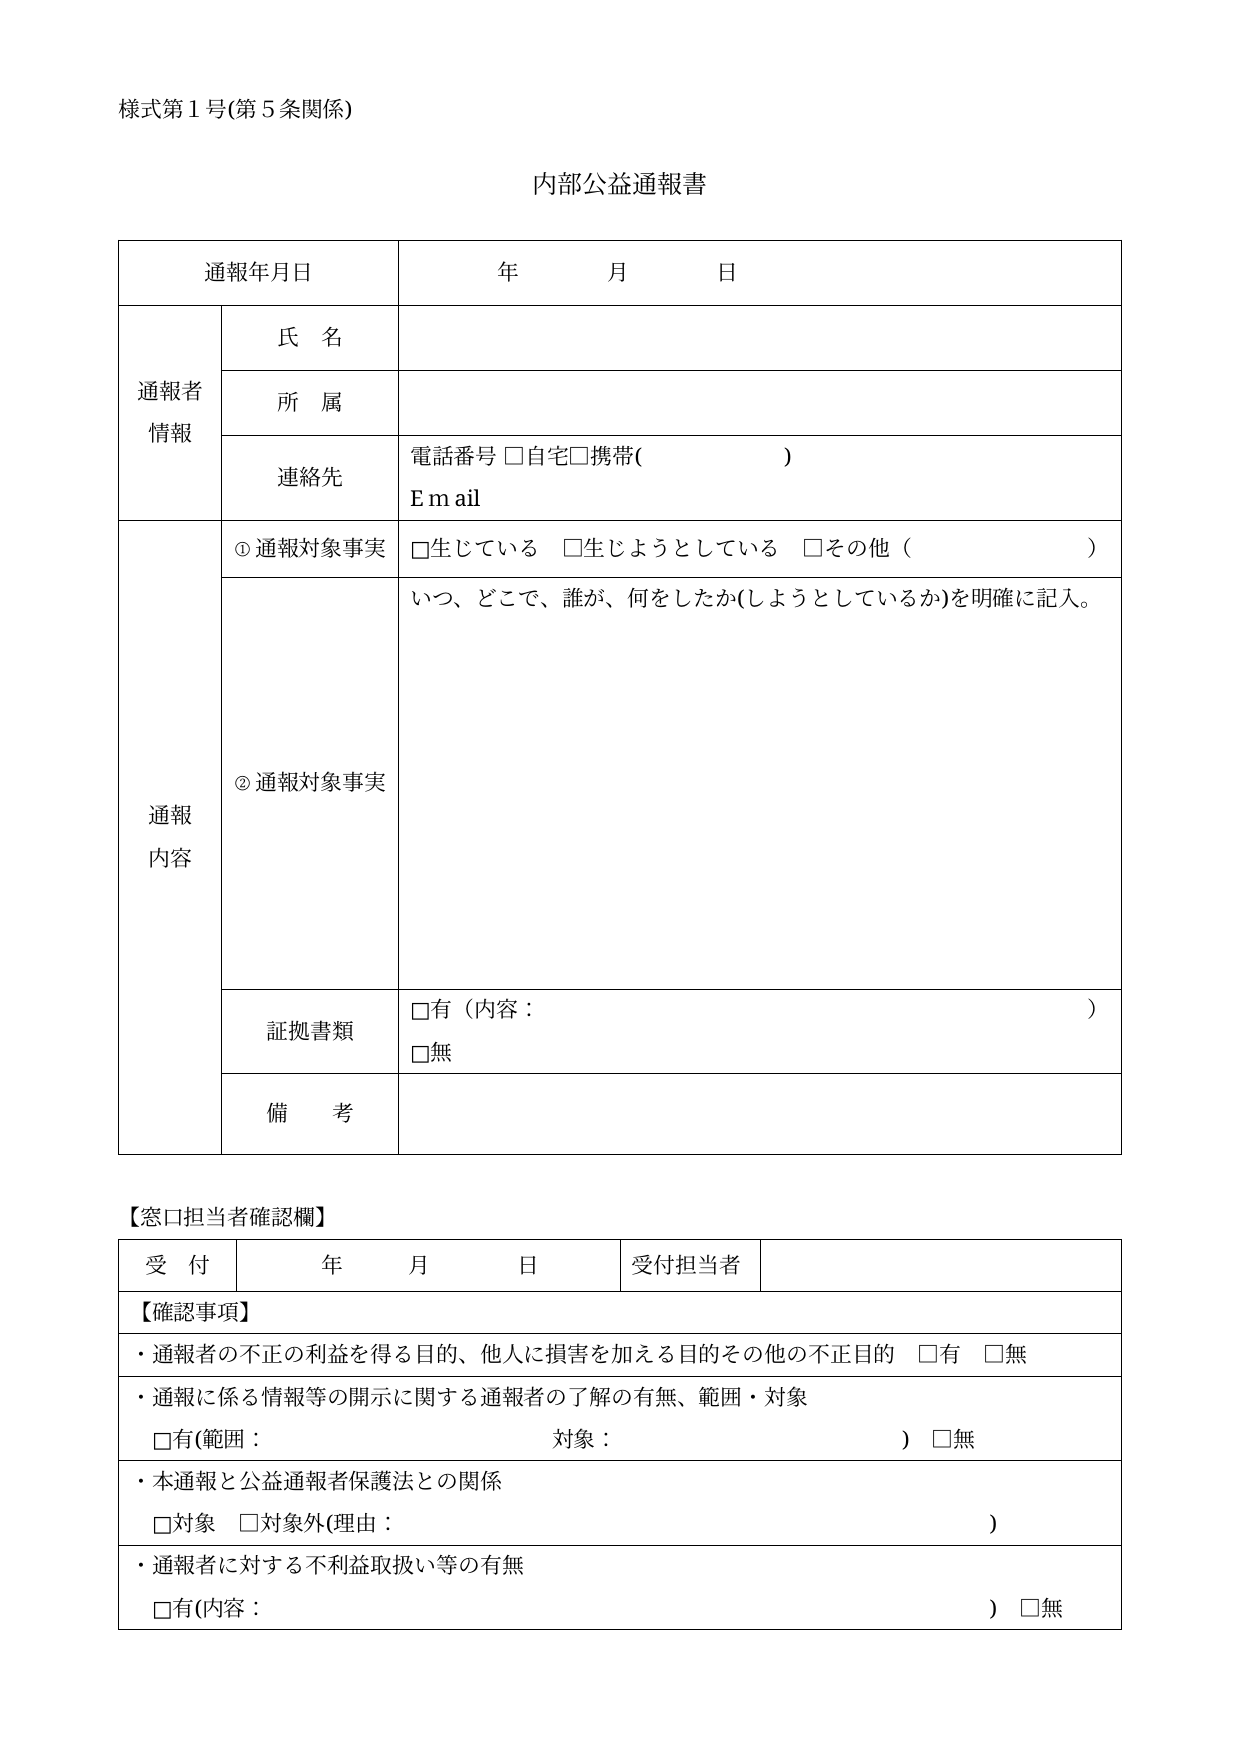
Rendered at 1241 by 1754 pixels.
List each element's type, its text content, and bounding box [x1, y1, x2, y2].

table_cell □生じている □生じようとしている □その他（ ） [399, 521, 1121, 577]
table_cell ・通報者の不正の利益を得る目的、他人に損害を加える目的その他の不正目的 □有 □無 [119, 1334, 1121, 1376]
table_cell □有（内容： ） □無 [399, 990, 1121, 1073]
table_cell 備 考 [222, 1074, 398, 1154]
table_cell [399, 306, 1121, 370]
table_cell ・本通報と公益通報者保護法との関係 □対象 □対象外(理由： ) [119, 1461, 1121, 1544]
table_cell ・通報に係る情報等の開示に関する通報者の了解の有無、範囲・対象 □有(範囲： 対象： ) □無 [119, 1377, 1121, 1460]
table_cell 所 属 [222, 371, 398, 435]
table_cell 証拠書類 [222, 990, 398, 1073]
text 内部公益通報書 [118, 164, 1122, 202]
table_header [761, 1240, 1121, 1291]
table_cell 連絡先 [222, 436, 398, 519]
table_header 年 月 日 [237, 1240, 620, 1291]
table_cell ②通報対象事実 [222, 578, 398, 989]
table_cell 【確認事項】 [119, 1292, 1121, 1333]
text 【窓口担当者確認欄】 [118, 1197, 1122, 1234]
table_cell [399, 1074, 1121, 1154]
table_header 受付担当者 [621, 1240, 760, 1291]
table_cell 氏 名 [222, 306, 398, 370]
table_header 受 付 [119, 1240, 236, 1291]
table_cell いつ、どこで、誰が、何をしたか(しようとしているか)を明確に記入。 [399, 578, 1121, 989]
table_cell ・通報者に対する不利益取扱い等の有無 □有(内容： ) □無 [119, 1546, 1121, 1629]
table_header 年 月 日 [399, 241, 1121, 305]
table_cell ①通報対象事実 [222, 521, 398, 577]
text 様式第１号(第５条関係) [118, 89, 1122, 127]
table_cell 通報者 情報 [119, 306, 221, 519]
table_cell 電話番号 □自宅□携帯( ) Eｍail [399, 436, 1121, 519]
table_cell 通報 内容 [119, 521, 221, 1154]
table_cell [399, 371, 1121, 435]
table_header 通報年月日 [119, 241, 398, 305]
